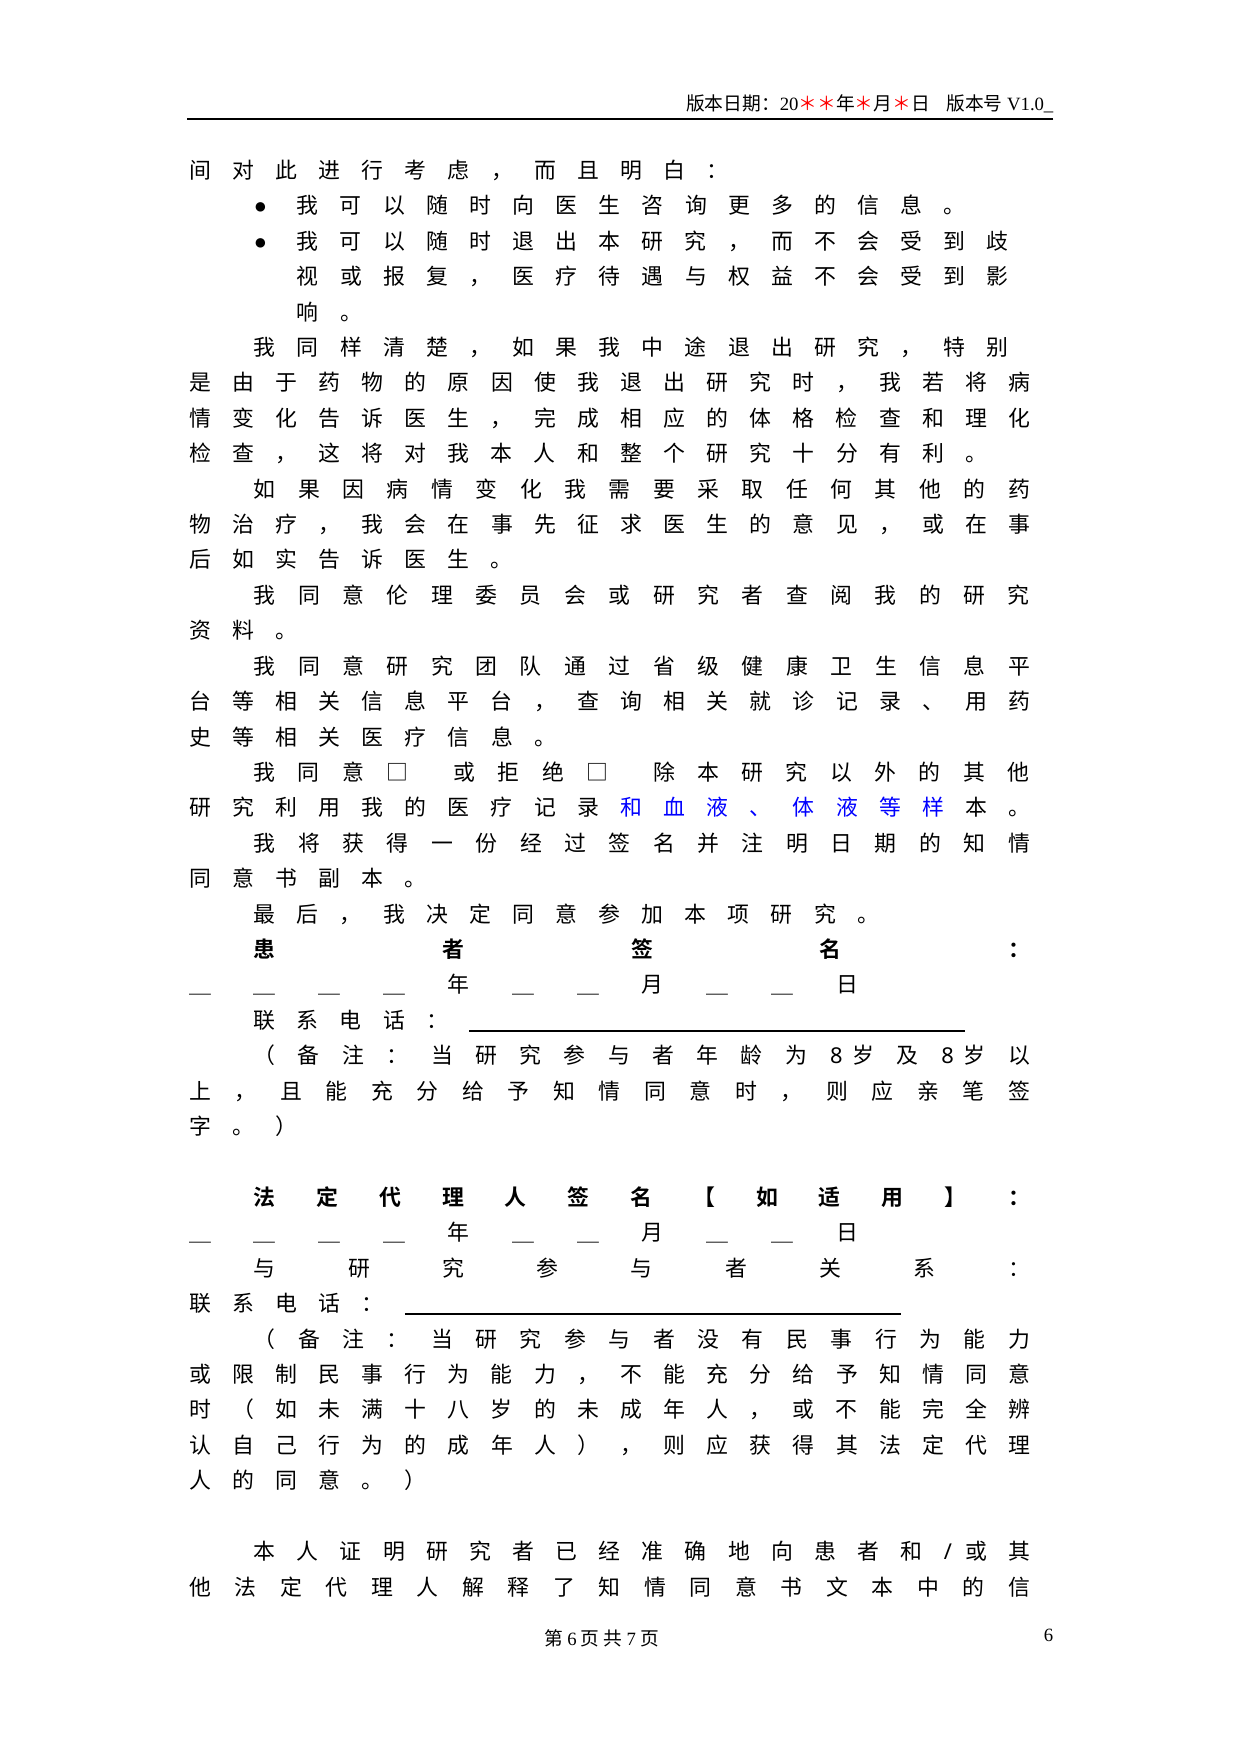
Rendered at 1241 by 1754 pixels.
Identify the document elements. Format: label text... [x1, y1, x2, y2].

text 最后，我决定同意参加本项研究。 [189, 895, 1051, 930]
text 我同意伦理委员会或研究者查阅我的研究资料。 [189, 576, 1051, 647]
text （备注：当研究参与者年龄为8岁及8岁以上，且能充分给予知情同意时，则应亲笔签字。） [189, 1036, 1051, 1143]
text 与研究参与者关系： 联系电话： [189, 1249, 1051, 1320]
text 联系电话： [189, 1001, 1051, 1036]
text （备注：当研究参与者没有民事行为能力或限制民事行为能力，不能充分给予知情同意时（如未满十八岁的未成年人，或不能完全辨认自己行为的成年人），则应获得其法定代理人的同意。） [189, 1320, 1051, 1497]
text 我同意□ 或拒绝□ 除本研究以外的其他研究利用我的医疗记录和血液、体液等样本。 [189, 753, 1051, 824]
text 法定代理人签名【如适用】： ＿ ＿ ＿ ＿ 年 ＿ ＿ 月 ＿ ＿ 日 [189, 1178, 1051, 1249]
list 我可以随时向医生咨询更多的信息。 [232, 186, 1051, 222]
text 如果因病情变化我需要采取任何其他的药物治疗，我会在事先征求医生的意见，或在事后如实告诉医生。 [189, 470, 1051, 576]
list 我可以随时退出本研究，而不会受到歧视或报复，医疗待遇与权益不会受到影响。 [232, 222, 1051, 328]
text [189, 1532, 1051, 1603]
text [189, 151, 1051, 186]
text 我将获得一份经过签名并注明日期的知情同意书副本。 [189, 824, 1051, 895]
text 我同样清楚，如果我中途退出研究，特别是由于药物的原因使我退出研究时，我若将病情变化告诉医生，完成相应的体格检查和理化检查，这将对我本人和整个研究十分有利。 [189, 328, 1051, 470]
text 患者签名： ＿ ＿ ＿ ＿ 年 ＿ ＿ 月 ＿ ＿ 日 [189, 930, 1051, 1001]
text 我同意研究团队通过省级健康卫生信息平台等相关信息平台，查询相关就诊记录、用药史等相关医疗信息。 [189, 647, 1051, 753]
